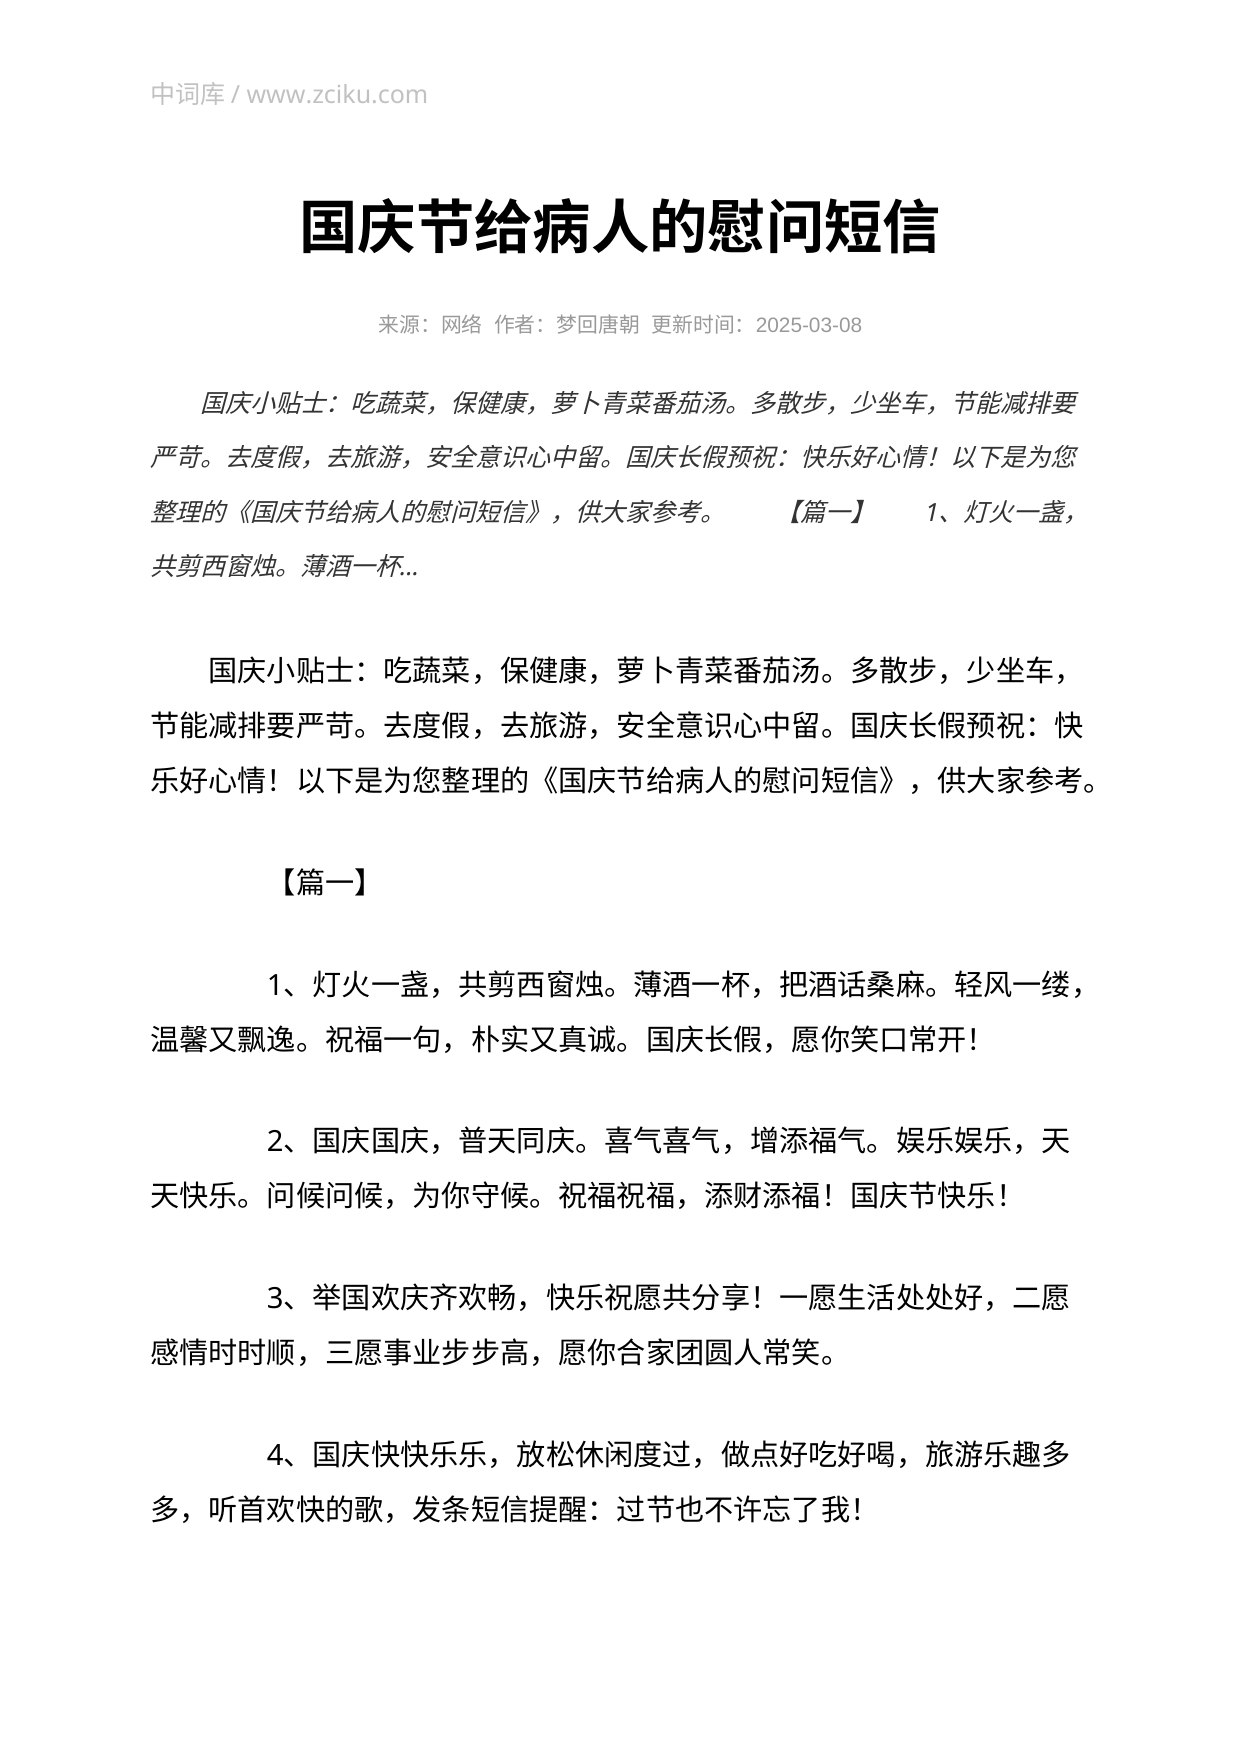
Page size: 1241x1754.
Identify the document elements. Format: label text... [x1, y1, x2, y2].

subtitle 国庆节给病人的慰问短信 [150, 181, 1090, 266]
text 国庆小贴士：吃蔬菜，保健康，萝卜青菜番茄汤。多散步，少坐车，节能减排要严苛。去度假，去旅游，安全意识心中留。国庆长假预祝：快乐好心情！以下是为您整理的《国庆节给病人的慰问短信》，供大家参考。 【篇一】 1、灯火一盏，共剪西窗烛。薄酒一杯... [150, 383, 1090, 583]
text 国庆小贴士：吃蔬菜，保健康，萝卜青菜番茄汤。多散步，少坐车，节能减排要严苛。去度假，去旅游，安全意识心中留。国庆长假预祝：快乐好心情！以下是为您整理的《国庆节给病人的慰问短信》，供大家参考。 [150, 648, 1090, 800]
text 【篇一】 [150, 859, 1090, 902]
text 来源：网络 作者：梦回唐朝 更新时间：2025-03-08 [150, 313, 1090, 337]
text 2、国庆国庆，普天同庆。喜气喜气，增添福气。娱乐娱乐，天天快乐。问候问候，为你守候。祝福祝福，添财添福！国庆节快乐！ [150, 1118, 1090, 1215]
text 4、国庆快快乐乐，放松休闲度过，做点好吃好喝，旅游乐趣多多，听首欢快的歌，发条短信提醒：过节也不许忘了我！ [150, 1431, 1090, 1529]
text 3、举国欢庆齐欢畅，快乐祝愿共分享！一愿生活处处好，二愿感情时时顺，三愿事业步步高，愿你合家团圆人常笑。 [150, 1275, 1090, 1372]
text 1、灯火一盏，共剪西窗烛。薄酒一杯，把酒话桑麻。轻风一缕，温馨又飘逸。祝福一句，朴实又真诚。国庆长假，愿你笑口常开！ [150, 961, 1090, 1058]
